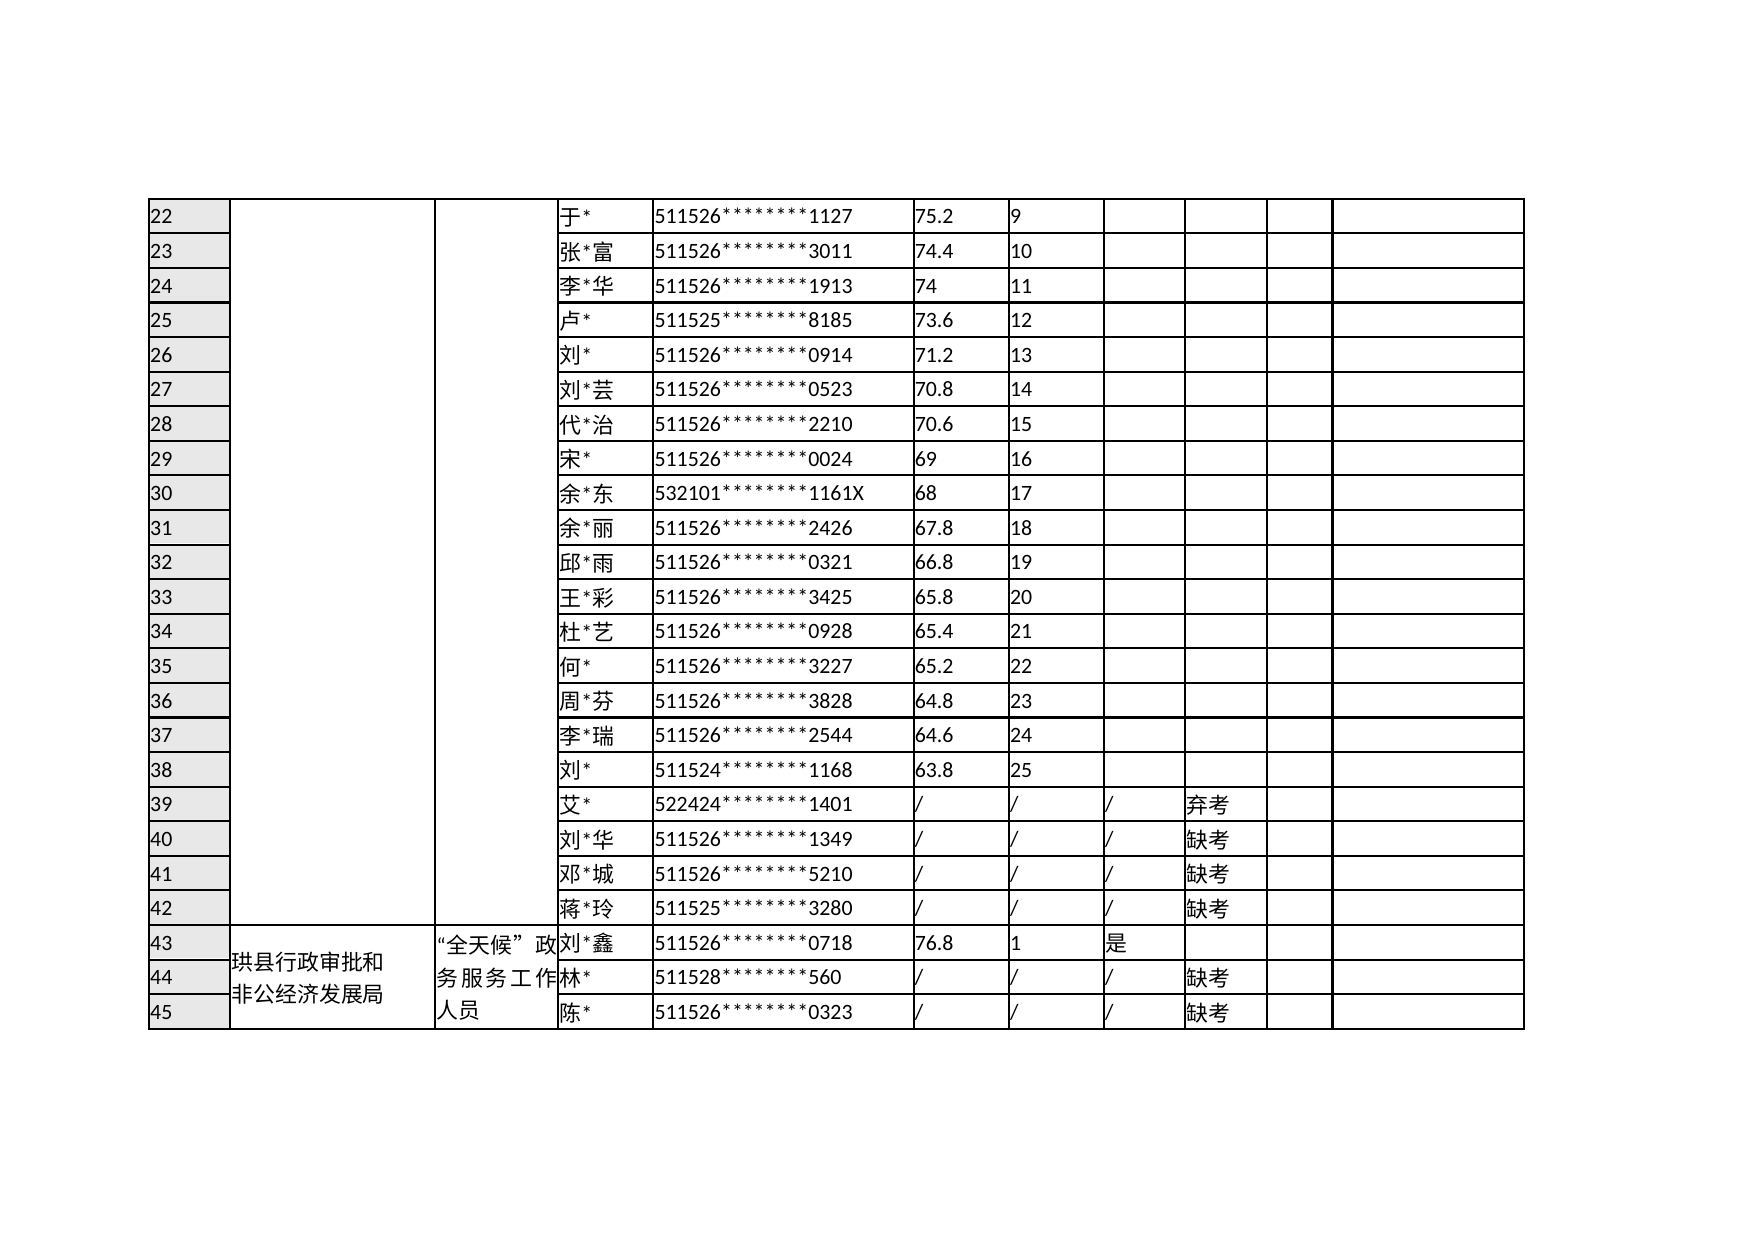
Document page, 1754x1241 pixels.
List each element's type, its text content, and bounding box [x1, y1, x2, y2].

table_cell “全天候”政务服务工作人员 [436, 926, 557, 1028]
table_cell 邓*城 [559, 857, 652, 889]
table_cell [1334, 995, 1523, 1028]
table_cell [1268, 234, 1331, 267]
table_cell [1105, 546, 1184, 578]
table_cell 艾* [559, 788, 652, 820]
table_cell 64.8 [915, 684, 1008, 716]
table_cell 18 [1010, 511, 1103, 543]
table_cell 23 [1010, 684, 1103, 716]
table_cell / [915, 995, 1008, 1028]
table_cell [1268, 200, 1331, 232]
table_cell 65.8 [915, 580, 1008, 613]
table_cell 王*彩 [559, 580, 652, 613]
table_cell 64.6 [915, 719, 1008, 751]
table_cell 缺考 [1186, 891, 1266, 924]
table_cell [1334, 891, 1523, 924]
table_cell [1105, 442, 1184, 474]
table_cell [1268, 546, 1331, 578]
table_cell [1105, 338, 1184, 371]
table_cell 511526********2544 [654, 719, 913, 751]
table_cell / [1105, 891, 1184, 924]
table_cell [1268, 580, 1331, 613]
table_cell 511526********3227 [654, 649, 913, 682]
table_cell [1334, 269, 1523, 301]
table_cell 23 [150, 234, 229, 267]
table_cell 511526********1349 [654, 822, 913, 855]
table_cell [1334, 304, 1523, 336]
table_cell 43 [150, 926, 229, 958]
table_cell [1186, 269, 1266, 301]
table_cell 代*治 [559, 407, 652, 440]
table_cell 17 [1010, 476, 1103, 509]
table_cell 周*芬 [559, 684, 652, 716]
table_cell 511526********0024 [654, 442, 913, 474]
table_cell / [1010, 995, 1103, 1028]
table_cell [1105, 580, 1184, 613]
table_cell 511524********1168 [654, 753, 913, 786]
table_cell / [1105, 961, 1184, 993]
table_cell / [1010, 961, 1103, 993]
table_cell 缺考 [1186, 995, 1266, 1028]
table_cell 余*丽 [559, 511, 652, 543]
table_cell [1105, 684, 1184, 716]
table_cell 511525********8185 [654, 304, 913, 336]
table_cell 刘* [559, 338, 652, 371]
table_cell 蒋*玲 [559, 891, 652, 924]
table_cell 511528********560 [654, 961, 913, 993]
table_cell [1186, 476, 1266, 509]
table_cell 511526********0914 [654, 338, 913, 371]
table_cell 杜*艺 [559, 615, 652, 647]
table_cell [1186, 200, 1266, 232]
table_cell 9 [1010, 200, 1103, 232]
table_cell / [915, 788, 1008, 820]
table_cell [1268, 338, 1331, 371]
table_cell [1268, 304, 1331, 336]
table_cell 1 [1010, 926, 1103, 958]
table_cell 22 [150, 200, 229, 232]
table_cell 19 [1010, 546, 1103, 578]
table_cell 26 [150, 338, 229, 371]
table_cell 511526********1913 [654, 269, 913, 301]
table_cell 12 [1010, 304, 1103, 336]
table_cell 73.6 [915, 304, 1008, 336]
table_cell [1186, 684, 1266, 716]
table_cell 24 [1010, 719, 1103, 751]
table_cell 69 [915, 442, 1008, 474]
table_cell 37 [150, 719, 229, 751]
table_cell 珙县行政审批和 非公经济发展局 [231, 926, 434, 1028]
table_cell 76.8 [915, 926, 1008, 958]
table_cell [1186, 719, 1266, 751]
table_cell [1268, 926, 1331, 958]
table_cell 缺考 [1186, 961, 1266, 993]
table_cell 511526********0323 [654, 995, 913, 1028]
table_cell [1186, 546, 1266, 578]
table_cell 522424********1401 [654, 788, 913, 820]
table_cell 25 [150, 304, 229, 336]
table_cell / [915, 822, 1008, 855]
table_cell / [1010, 891, 1103, 924]
table_cell 林* [559, 961, 652, 993]
table_cell 511526********3011 [654, 234, 913, 267]
table_cell [1105, 234, 1184, 267]
table_cell 35 [150, 649, 229, 682]
table_cell [1105, 649, 1184, 682]
table_cell 27 [150, 373, 229, 405]
table_cell [1334, 580, 1523, 613]
table_cell [1268, 961, 1331, 993]
table_cell [1334, 926, 1523, 958]
table_cell [1105, 373, 1184, 405]
table_cell / [915, 891, 1008, 924]
table_cell [1186, 926, 1266, 958]
table_cell 41 [150, 857, 229, 889]
table_cell 63.8 [915, 753, 1008, 786]
table_cell [1105, 200, 1184, 232]
table_cell 13 [1010, 338, 1103, 371]
table_cell / [1105, 822, 1184, 855]
table_cell [1268, 373, 1331, 405]
table_cell 67.8 [915, 511, 1008, 543]
table_cell [1334, 407, 1523, 440]
table_cell 15 [1010, 407, 1103, 440]
table_cell 511526********1127 [654, 200, 913, 232]
table_cell [1105, 269, 1184, 301]
table_cell 刘*华 [559, 822, 652, 855]
table_cell 10 [1010, 234, 1103, 267]
table_cell 66.8 [915, 546, 1008, 578]
table_cell [1268, 891, 1331, 924]
table_cell 陈* [559, 995, 652, 1028]
table_cell 31 [150, 511, 229, 543]
table_cell [1268, 269, 1331, 301]
table_cell 32 [150, 546, 229, 578]
table_cell 何* [559, 649, 652, 682]
table_cell [1186, 649, 1266, 682]
table_cell 33 [150, 580, 229, 613]
table_cell [1334, 338, 1523, 371]
table_cell / [1105, 995, 1184, 1028]
table_cell [1334, 649, 1523, 682]
table_cell 21 [1010, 615, 1103, 647]
table_cell 24 [150, 269, 229, 301]
table_cell 刘* [559, 753, 652, 786]
table_cell 22 [1010, 649, 1103, 682]
table_cell [1105, 476, 1184, 509]
table_cell [1334, 511, 1523, 543]
table_cell / [1010, 857, 1103, 889]
table_cell [1268, 719, 1331, 751]
table_cell [1268, 857, 1331, 889]
table_cell [1268, 788, 1331, 820]
table_cell [1268, 442, 1331, 474]
table_cell 李*华 [559, 269, 652, 301]
table_cell 44 [150, 961, 229, 993]
table_cell [1105, 753, 1184, 786]
table_cell [1334, 373, 1523, 405]
table_cell 28 [150, 407, 229, 440]
table_cell / [1105, 857, 1184, 889]
table_cell 张*富 [559, 234, 652, 267]
table_cell [1186, 615, 1266, 647]
table_cell [1334, 234, 1523, 267]
table_cell 39 [150, 788, 229, 820]
table_cell 余*东 [559, 476, 652, 509]
table_cell [1105, 304, 1184, 336]
table_cell [1268, 995, 1331, 1028]
table_cell 74.4 [915, 234, 1008, 267]
table_cell [1105, 615, 1184, 647]
table_cell 29 [150, 442, 229, 474]
table_cell 511526********2210 [654, 407, 913, 440]
table_cell 38 [150, 753, 229, 786]
table_cell 511526********0718 [654, 926, 913, 958]
table_cell / [1010, 788, 1103, 820]
table_cell 74 [915, 269, 1008, 301]
table_cell 缺考 [1186, 822, 1266, 855]
table_cell 14 [1010, 373, 1103, 405]
table_cell / [915, 961, 1008, 993]
table_cell 511526********3425 [654, 580, 913, 613]
table_cell [1334, 788, 1523, 820]
table_cell [1268, 511, 1331, 543]
table_cell / [1010, 822, 1103, 855]
table_cell 25 [1010, 753, 1103, 786]
table_cell 刘*芸 [559, 373, 652, 405]
table_cell [1105, 719, 1184, 751]
table_cell 缺考 [1186, 857, 1266, 889]
table_cell 宋* [559, 442, 652, 474]
table_cell [1334, 546, 1523, 578]
table_cell [1186, 338, 1266, 371]
table_cell [1186, 304, 1266, 336]
table_cell [1268, 649, 1331, 682]
table_cell 42 [150, 891, 229, 924]
table_cell [1268, 615, 1331, 647]
table_cell [1186, 511, 1266, 543]
table_cell [1334, 961, 1523, 993]
table_cell [1334, 442, 1523, 474]
table_cell 511526********0928 [654, 615, 913, 647]
table_cell [1186, 407, 1266, 440]
table_cell [1334, 719, 1523, 751]
table_cell 511526********0523 [654, 373, 913, 405]
table_cell / [915, 857, 1008, 889]
table_cell 16 [1010, 442, 1103, 474]
table_cell [1186, 234, 1266, 267]
table_cell / [1105, 788, 1184, 820]
table_cell 511525********3280 [654, 891, 913, 924]
table_cell 是 [1105, 926, 1184, 958]
table_cell 34 [150, 615, 229, 647]
table_cell [1334, 476, 1523, 509]
table_cell 511526********5210 [654, 857, 913, 889]
table_cell 于* [559, 200, 652, 232]
table_cell 邱*雨 [559, 546, 652, 578]
table_cell 65.4 [915, 615, 1008, 647]
table_cell 45 [150, 995, 229, 1028]
table_cell 65.2 [915, 649, 1008, 682]
table_cell 卢* [559, 304, 652, 336]
table_cell [1105, 511, 1184, 543]
table_cell 75.2 [915, 200, 1008, 232]
table_cell [1186, 753, 1266, 786]
table_cell 40 [150, 822, 229, 855]
table_cell 刘*鑫 [559, 926, 652, 958]
table_cell [1334, 857, 1523, 889]
table_cell [1268, 753, 1331, 786]
table_cell [1186, 580, 1266, 613]
table_cell 511526********0321 [654, 546, 913, 578]
table_cell 弃考 [1186, 788, 1266, 820]
table_cell 532101********1161X [654, 476, 913, 509]
table_cell 511526********3828 [654, 684, 913, 716]
table_cell 30 [150, 476, 229, 509]
table_cell 36 [150, 684, 229, 716]
table_cell 70.6 [915, 407, 1008, 440]
table_cell [1334, 200, 1523, 232]
table_cell [1268, 407, 1331, 440]
table_cell [1334, 684, 1523, 716]
table_cell [1334, 822, 1523, 855]
table_cell [1105, 407, 1184, 440]
table_cell [1334, 753, 1523, 786]
table_cell 李*瑞 [559, 719, 652, 751]
table_cell [1268, 476, 1331, 509]
table_cell [1186, 442, 1266, 474]
table_cell 511526********2426 [654, 511, 913, 543]
table_cell 20 [1010, 580, 1103, 613]
table_cell 11 [1010, 269, 1103, 301]
table_cell [1334, 615, 1523, 647]
table_cell 70.8 [915, 373, 1008, 405]
table_cell [1268, 822, 1331, 855]
table_cell [1186, 373, 1266, 405]
table_cell [1268, 684, 1331, 716]
table_cell 68 [915, 476, 1008, 509]
table_cell 71.2 [915, 338, 1008, 371]
